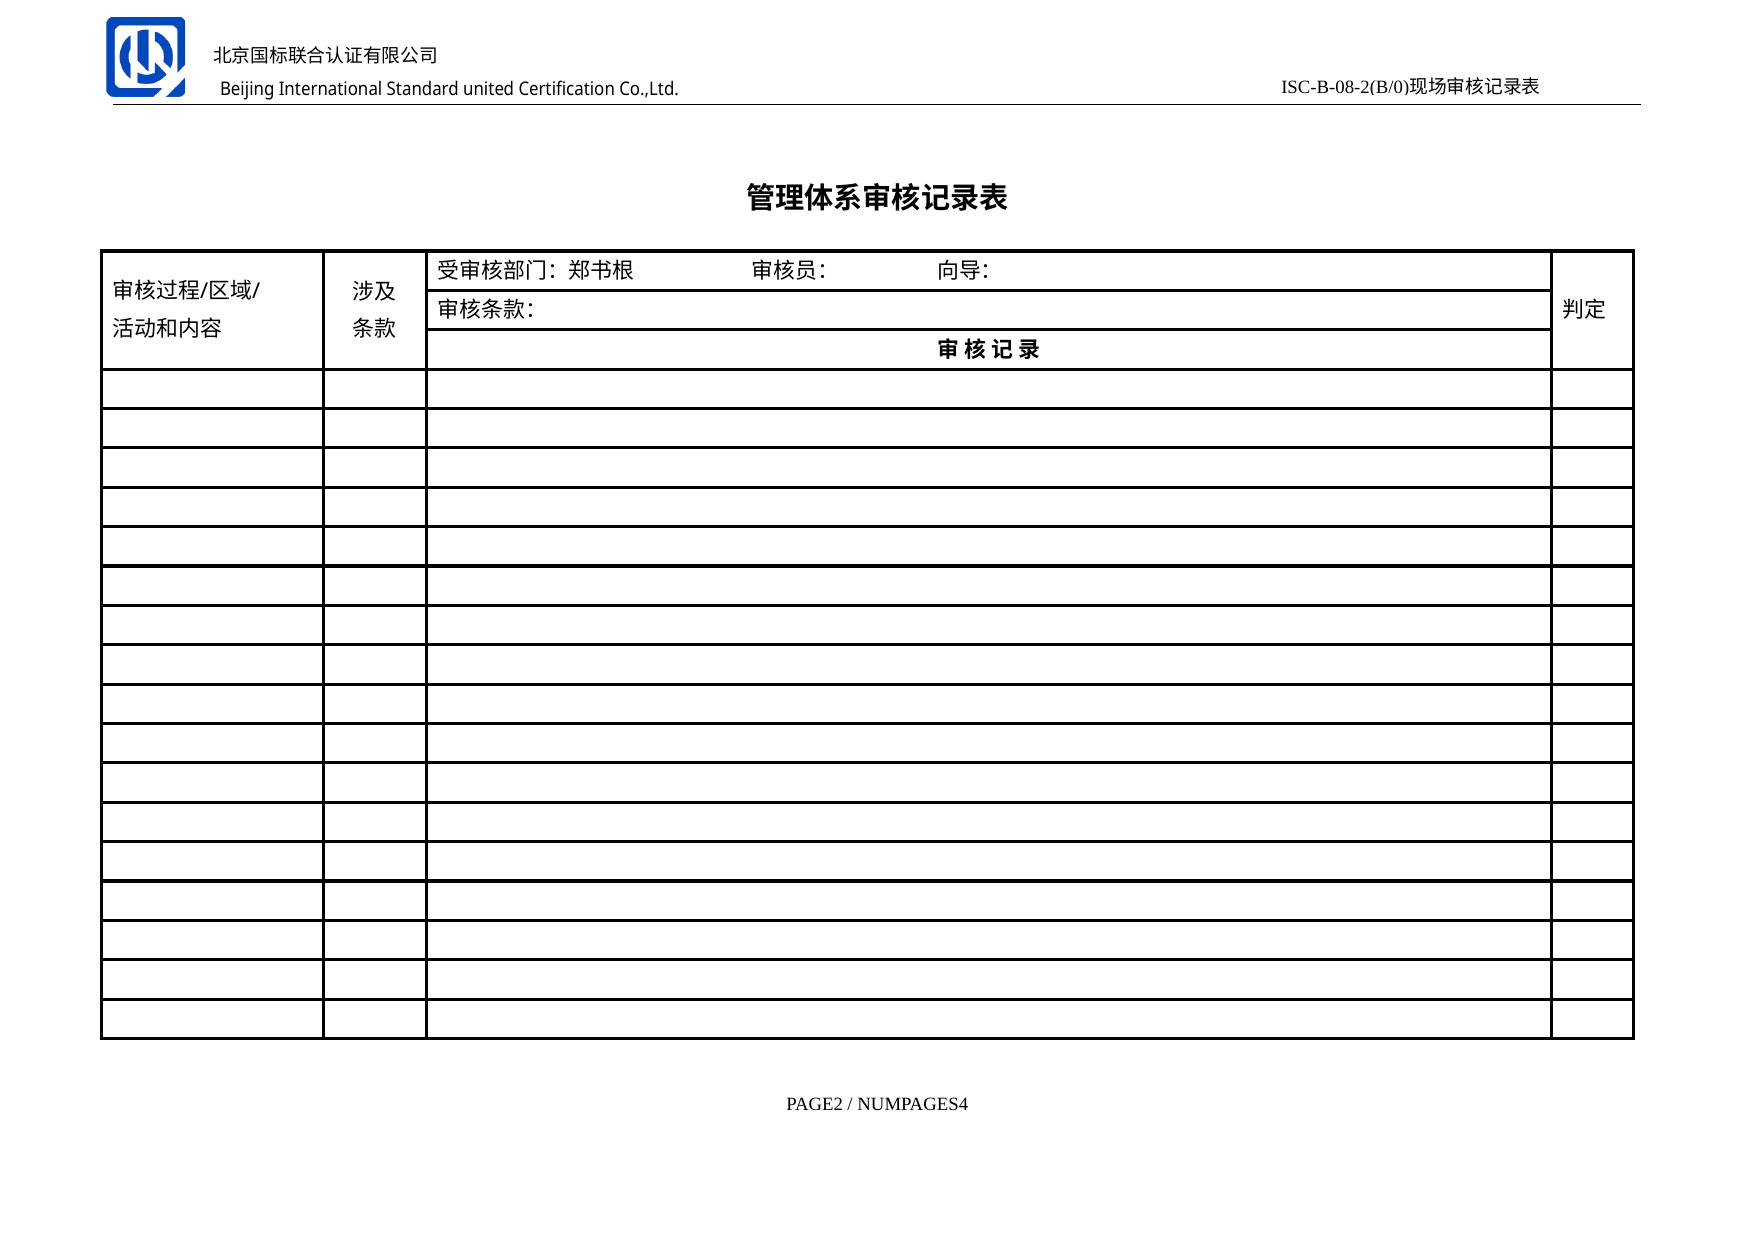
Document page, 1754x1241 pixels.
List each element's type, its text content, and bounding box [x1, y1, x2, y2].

table_cell [103, 804, 322, 840]
table_cell [325, 686, 425, 722]
table_cell [1553, 528, 1632, 564]
table_cell [103, 528, 322, 564]
table_header 受审核部门：郑书根 审核员： 向导： [428, 253, 1550, 289]
table_cell [103, 489, 322, 525]
table_cell [103, 922, 322, 958]
table_cell [103, 568, 322, 604]
table_cell [1553, 568, 1632, 604]
table_cell [103, 410, 322, 446]
table_cell [428, 804, 1550, 840]
table_cell [1553, 843, 1632, 879]
table_cell [428, 686, 1550, 722]
table_cell [428, 371, 1550, 407]
table_cell [103, 883, 322, 919]
table_cell [428, 764, 1550, 801]
table_cell [1553, 449, 1632, 486]
table_cell [325, 804, 425, 840]
table_cell [428, 725, 1550, 761]
table_cell [428, 607, 1550, 643]
table_cell [1553, 489, 1632, 525]
table_cell [428, 883, 1550, 919]
table_cell [428, 528, 1550, 564]
table_cell [428, 1001, 1550, 1037]
table_cell [103, 764, 322, 801]
table_cell [325, 410, 425, 446]
table_cell [325, 922, 425, 958]
table_cell [325, 489, 425, 525]
table_header 判定 [1553, 253, 1632, 367]
table_cell [428, 961, 1550, 997]
table_cell [325, 607, 425, 643]
table_cell [325, 961, 425, 997]
table_cell [325, 725, 425, 761]
table_cell [428, 449, 1550, 486]
table_cell [428, 489, 1550, 525]
table_cell [1553, 371, 1632, 407]
table_header 审核过程/区域/ 活动和内容 [103, 253, 322, 367]
table_cell 审 核 记 录 [428, 331, 1550, 367]
table_cell [1553, 961, 1632, 997]
table_cell [325, 843, 425, 879]
table_cell [1553, 804, 1632, 840]
table_cell [325, 646, 425, 682]
table_cell [1553, 410, 1632, 446]
table_cell [103, 449, 322, 486]
table_cell [103, 686, 322, 722]
table_cell [428, 843, 1550, 879]
table_cell [1553, 764, 1632, 801]
table_cell [1553, 922, 1632, 958]
table_cell [1553, 883, 1632, 919]
table_cell [1553, 686, 1632, 722]
table_cell [428, 922, 1550, 958]
table_cell [103, 961, 322, 997]
picture [106, 17, 186, 97]
table_cell [103, 607, 322, 643]
table_cell [428, 410, 1550, 446]
text 管理体系审核记录表 [112, 163, 1641, 228]
table_cell [1553, 1001, 1632, 1037]
table_cell [103, 843, 322, 879]
table_cell [325, 449, 425, 486]
table_cell [103, 1001, 322, 1037]
table_cell [1553, 725, 1632, 761]
table_cell [325, 1001, 425, 1037]
table_cell [103, 646, 322, 682]
table_cell [325, 371, 425, 407]
table_cell [428, 568, 1550, 604]
table_cell [103, 725, 322, 761]
table_cell [103, 371, 322, 407]
table_cell [1553, 607, 1632, 643]
table_cell [428, 646, 1550, 682]
table_cell 审核条款： [428, 292, 1550, 328]
table_cell [325, 568, 425, 604]
table_cell [325, 764, 425, 801]
table_header 涉及 条款 [325, 253, 425, 367]
table_cell [325, 528, 425, 564]
table_cell [325, 883, 425, 919]
table_cell [1553, 646, 1632, 682]
